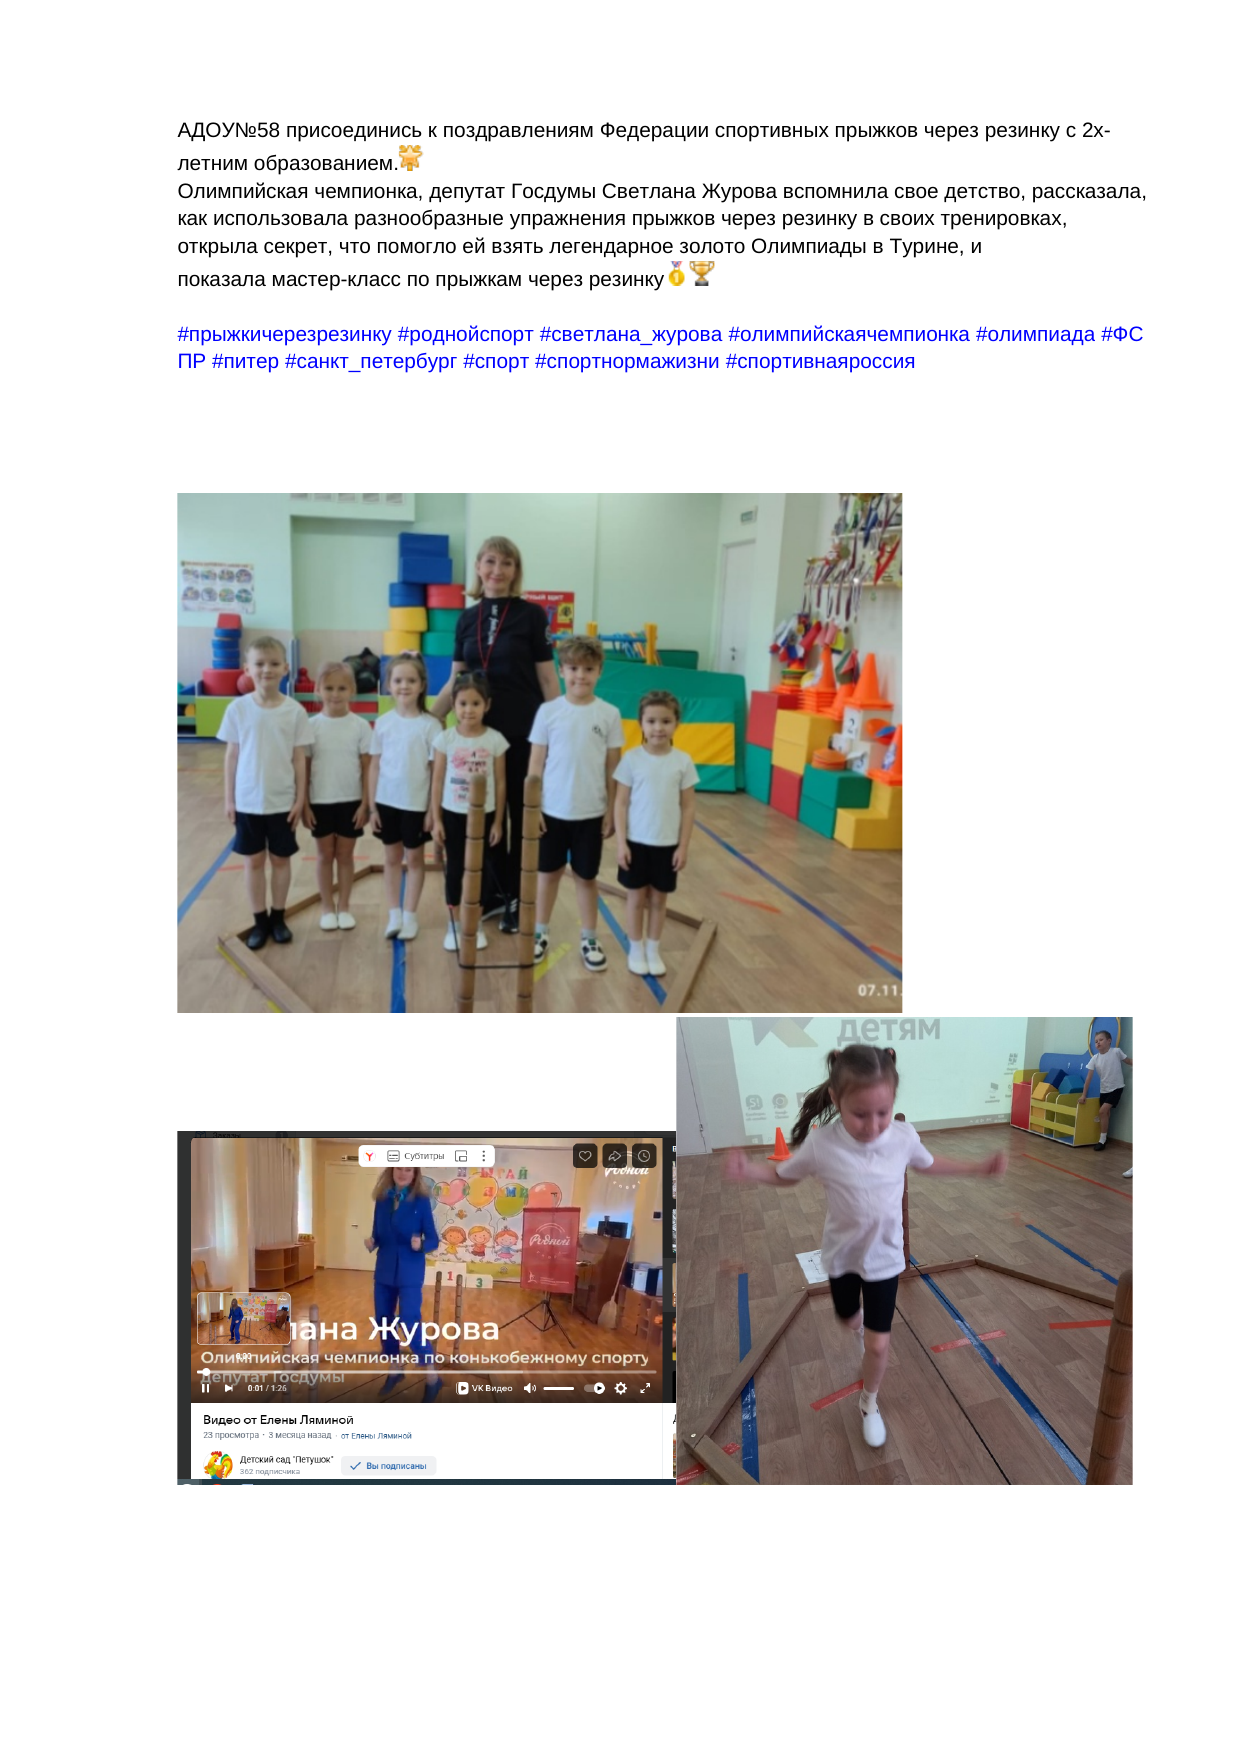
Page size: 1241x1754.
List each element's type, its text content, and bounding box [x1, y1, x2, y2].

picture [398, 145, 424, 171]
picture [664, 261, 715, 286]
picture [177, 1017, 1133, 1485]
text АДОУ№58 присоединись к поздравлениям Федерации спортивных прыжков через резинку с 2х- летним образованием. Олимпийская чемпионка, депутат Госдумы Светлана Журова вспомнила свое детство, рассказала, как использовала разнообразные упражнения прыжков через резинку в своих тренировках, открыла секрет, что помогло ей взять легендарное золото Олимпиады в Турине, и показала мастер-класс по прыжкам через резинку #прыжкичерезрезинку #роднойспорт #светлана_журова #олимпийскаячемпионка #олимпиада #ФСПР #питер #санкт_петербург #спорт #спортнормажизни #спортивнаяроссия [177, 118, 1152, 373]
picture [177, 493, 903, 1013]
